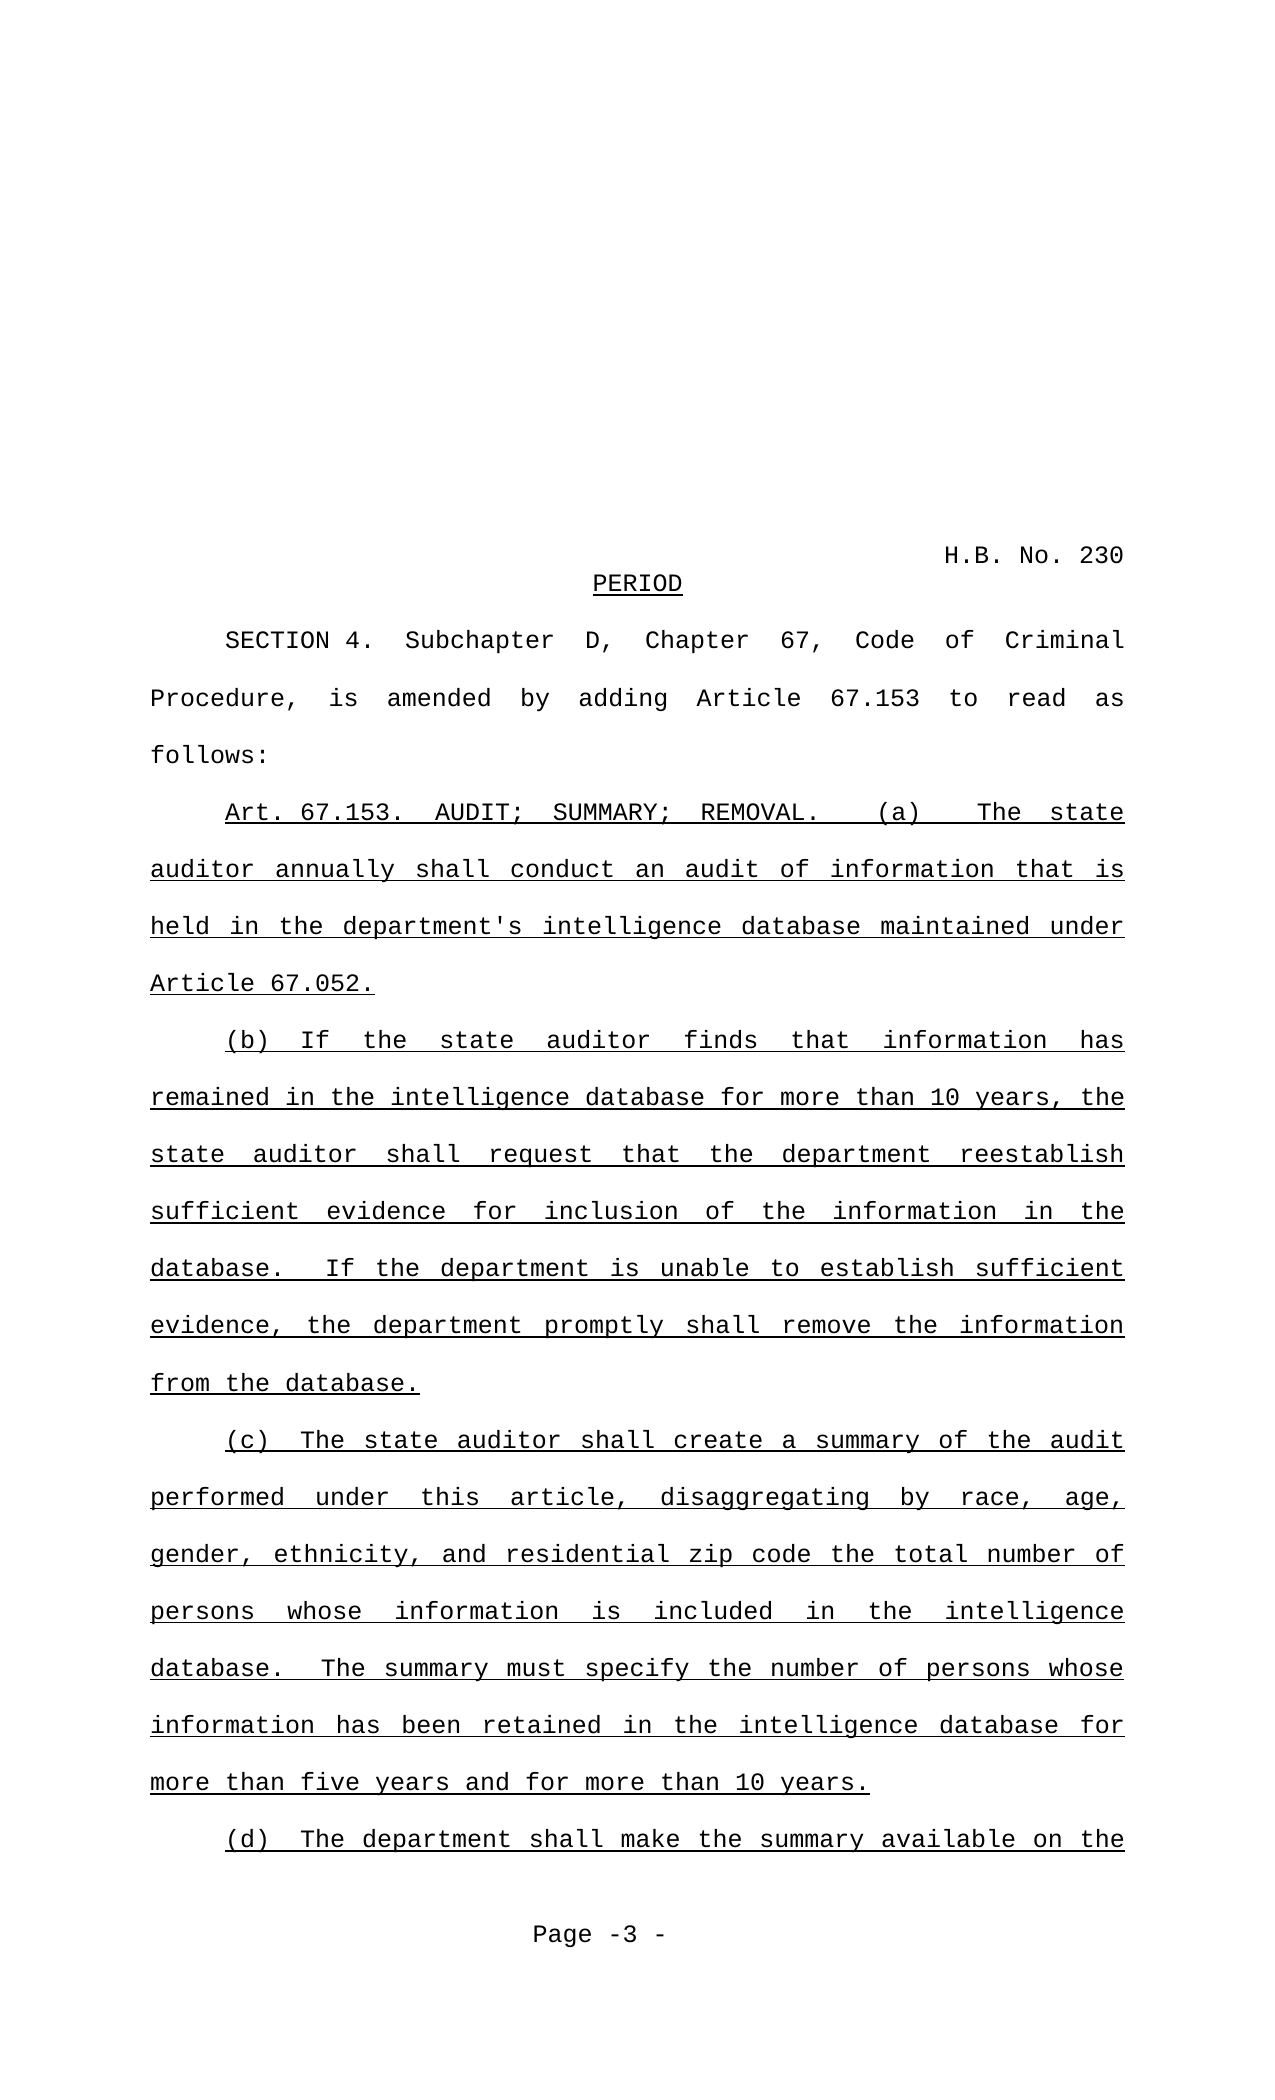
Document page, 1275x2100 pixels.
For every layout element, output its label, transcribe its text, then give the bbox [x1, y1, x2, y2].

text (b) If the state auditor finds that information has remained in the intelligence database for more than 10 years, the state auditor shall request that the department reestablish sufficient evidence for inclusion of the information in the database. If the department is unable to establish sufficient evidence, the department promptly shall remove the information from the database. [150, 1027, 1125, 1108]
text (b) If the state auditor finds that information has remained in the intelligence database for more than 10 years, the state auditor shall request that the department reestablish sufficient evidence for inclusion of the information in the database. If the department is unable to establish sufficient evidence, the department promptly shall remove the information from the database. [150, 1110, 1125, 1165]
text (c) The state auditor shall create a summary of the audit performed under this article, disaggregating by race, age, gender, ethnicity, and residential zip code the total number of persons whose information is included in the intelligence database. The summary must specify the number of persons whose information has been retained in the intelligence database for more than five years and for more than 10 years. [150, 1427, 1125, 1508]
text (b) If the state auditor finds that information has remained in the intelligence database for more than 10 years, the state auditor shall request that the department reestablish sufficient evidence for inclusion of the information in the database. If the department is unable to establish sufficient evidence, the department promptly shall remove the information from the database. [150, 1167, 1125, 1222]
text SECTION 4. Subchapter D, Chapter 67, Code of Criminal Procedure, is amended by adding Article 67.153 to read as follows: [150, 628, 1125, 771]
text Art. 67.153. AUDIT; SUMMARY; REMOVAL. (a) The state auditor annually shall conduct an audit of information that is held in the department's intelligence database maintained under Article 67.052. [150, 938, 1125, 999]
text Art. 67.153. AUDIT; SUMMARY; REMOVAL. (a) The state auditor annually shall conduct an audit of information that is held in the department's intelligence database maintained under Article 67.052. [150, 799, 1125, 880]
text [150, 1827, 1125, 1855]
text (c) The state auditor shall create a summary of the audit performed under this article, disaggregating by race, age, gender, ethnicity, and residential zip code the total number of persons whose information is included in the intelligence database. The summary must specify the number of persons whose information has been retained in the intelligence database for more than five years and for more than 10 years. [150, 1623, 1125, 1736]
text (b) If the state auditor finds that information has remained in the intelligence database for more than 10 years, the state auditor shall request that the department reestablish sufficient evidence for inclusion of the information in the database. If the department is unable to establish sufficient evidence, the department promptly shall remove the information from the database. [150, 1281, 1125, 1336]
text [150, 571, 1125, 599]
text (b) If the state auditor finds that information has remained in the intelligence database for more than 10 years, the state auditor shall request that the department reestablish sufficient evidence for inclusion of the information in the database. If the department is unable to establish sufficient evidence, the department promptly shall remove the information from the database. [150, 1224, 1125, 1279]
text Art. 67.153. AUDIT; SUMMARY; REMOVAL. (a) The state auditor annually shall conduct an audit of information that is held in the department's intelligence database maintained under Article 67.052. [150, 881, 1125, 937]
text (b) If the state auditor finds that information has remained in the intelligence database for more than 10 years, the state auditor shall request that the department reestablish sufficient evidence for inclusion of the information in the database. If the department is unable to establish sufficient evidence, the department promptly shall remove the information from the database. [150, 1338, 1125, 1398]
text (c) The state auditor shall create a summary of the audit performed under this article, disaggregating by race, age, gender, ethnicity, and residential zip code the total number of persons whose information is included in the intelligence database. The summary must specify the number of persons whose information has been retained in the intelligence database for more than five years and for more than 10 years. [150, 1509, 1125, 1565]
text (c) The state auditor shall create a summary of the audit performed under this article, disaggregating by race, age, gender, ethnicity, and residential zip code the total number of persons whose information is included in the intelligence database. The summary must specify the number of persons whose information has been retained in the intelligence database for more than five years and for more than 10 years. [150, 1566, 1125, 1622]
text (c) The state auditor shall create a summary of the audit performed under this article, disaggregating by race, age, gender, ethnicity, and residential zip code the total number of persons whose information is included in the intelligence database. The summary must specify the number of persons whose information has been retained in the intelligence database for more than five years and for more than 10 years. [150, 1737, 1125, 1798]
